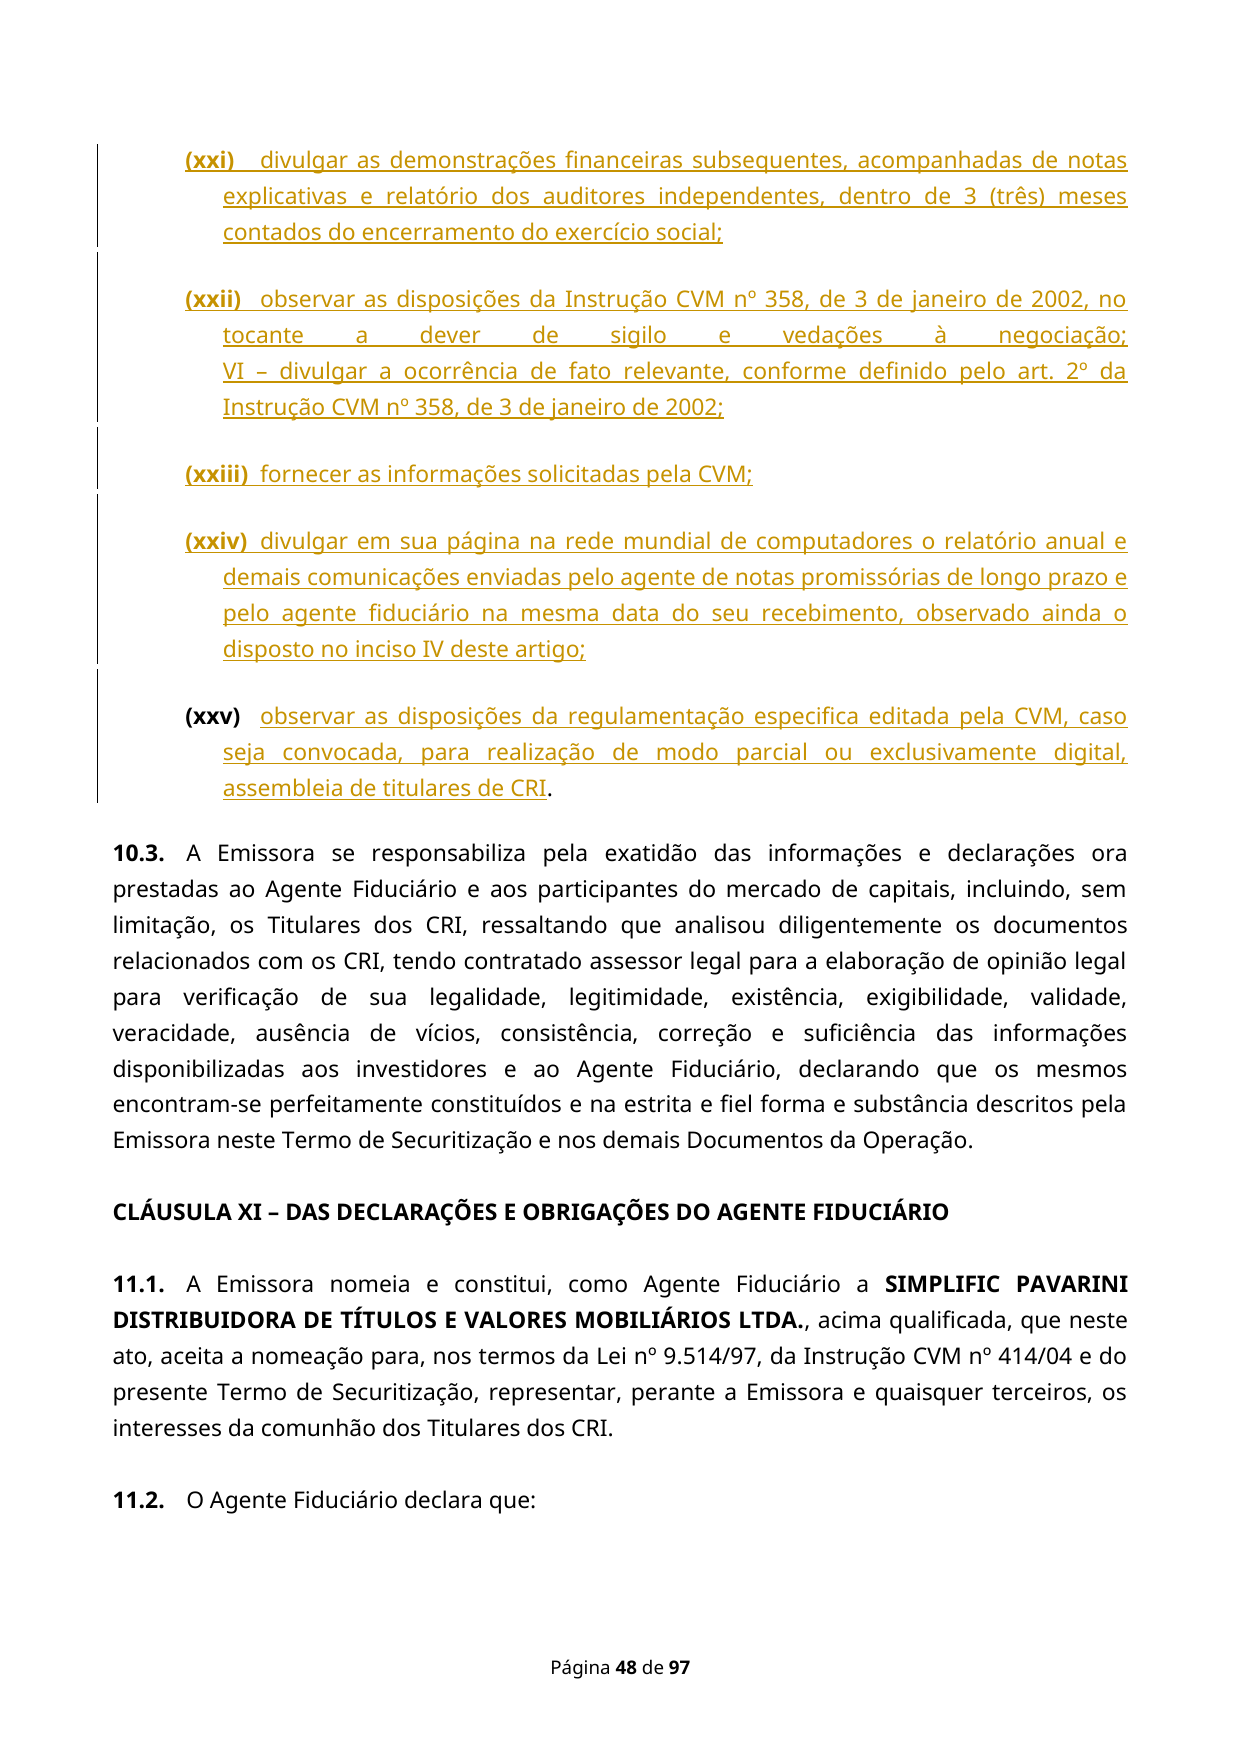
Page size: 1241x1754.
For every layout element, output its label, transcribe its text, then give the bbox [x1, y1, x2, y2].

list A Emissora se responsabiliza pela exatidão das informações e declarações ora prestadas ao Agente Fiduciário e aos participantes do mercado de capitais, incluindo, sem limitação, os Titulares dos CRI, ressaltando que analisou diligentemente os documentos relacionados com os CRI, tendo contratado assessor legal para a elaboração de opinião legal para verificação de sua legalidade, legitimidade, existência, exigibilidade, validade, veracidade, ausência de vícios, consistência, correção e suficiência das informações disponibilizadas aos investidores e ao Agente Fiduciário, declarando que os mesmos encontram-se perfeitamente constituídos e na estrita e fiel forma e substância descritos pela Emissora neste Termo de Securitização e nos demais Documentos da Operação. [112, 837, 1128, 1156]
list . [185, 700, 1128, 803]
list A Emissora nomeia e constitui, como Agente Fiduciário a SIMPLIFIC PAVARINI DISTRIBUIDORA DE TÍTULOS E VALORES MOBILIÁRIOS LTDA., acima qualificada, que neste ato, aceita a nomeação para, nos termos da Lei nº 9.514/97, da Instrução CVM nº 414/04 e do presente Termo de Securitização, representar, perante a Emissora e quaisquer terceiros, os interesses da comunhão dos Titulares dos CRI. [112, 1268, 1128, 1443]
list O Agente Fiduciário declara que: [112, 1484, 1128, 1515]
subtitle CLÁUSULA XI – DAS DECLARAÇÕES E OBRIGAÇÕES DO AGENTE FIDUCIÁRIO [112, 1196, 1128, 1227]
